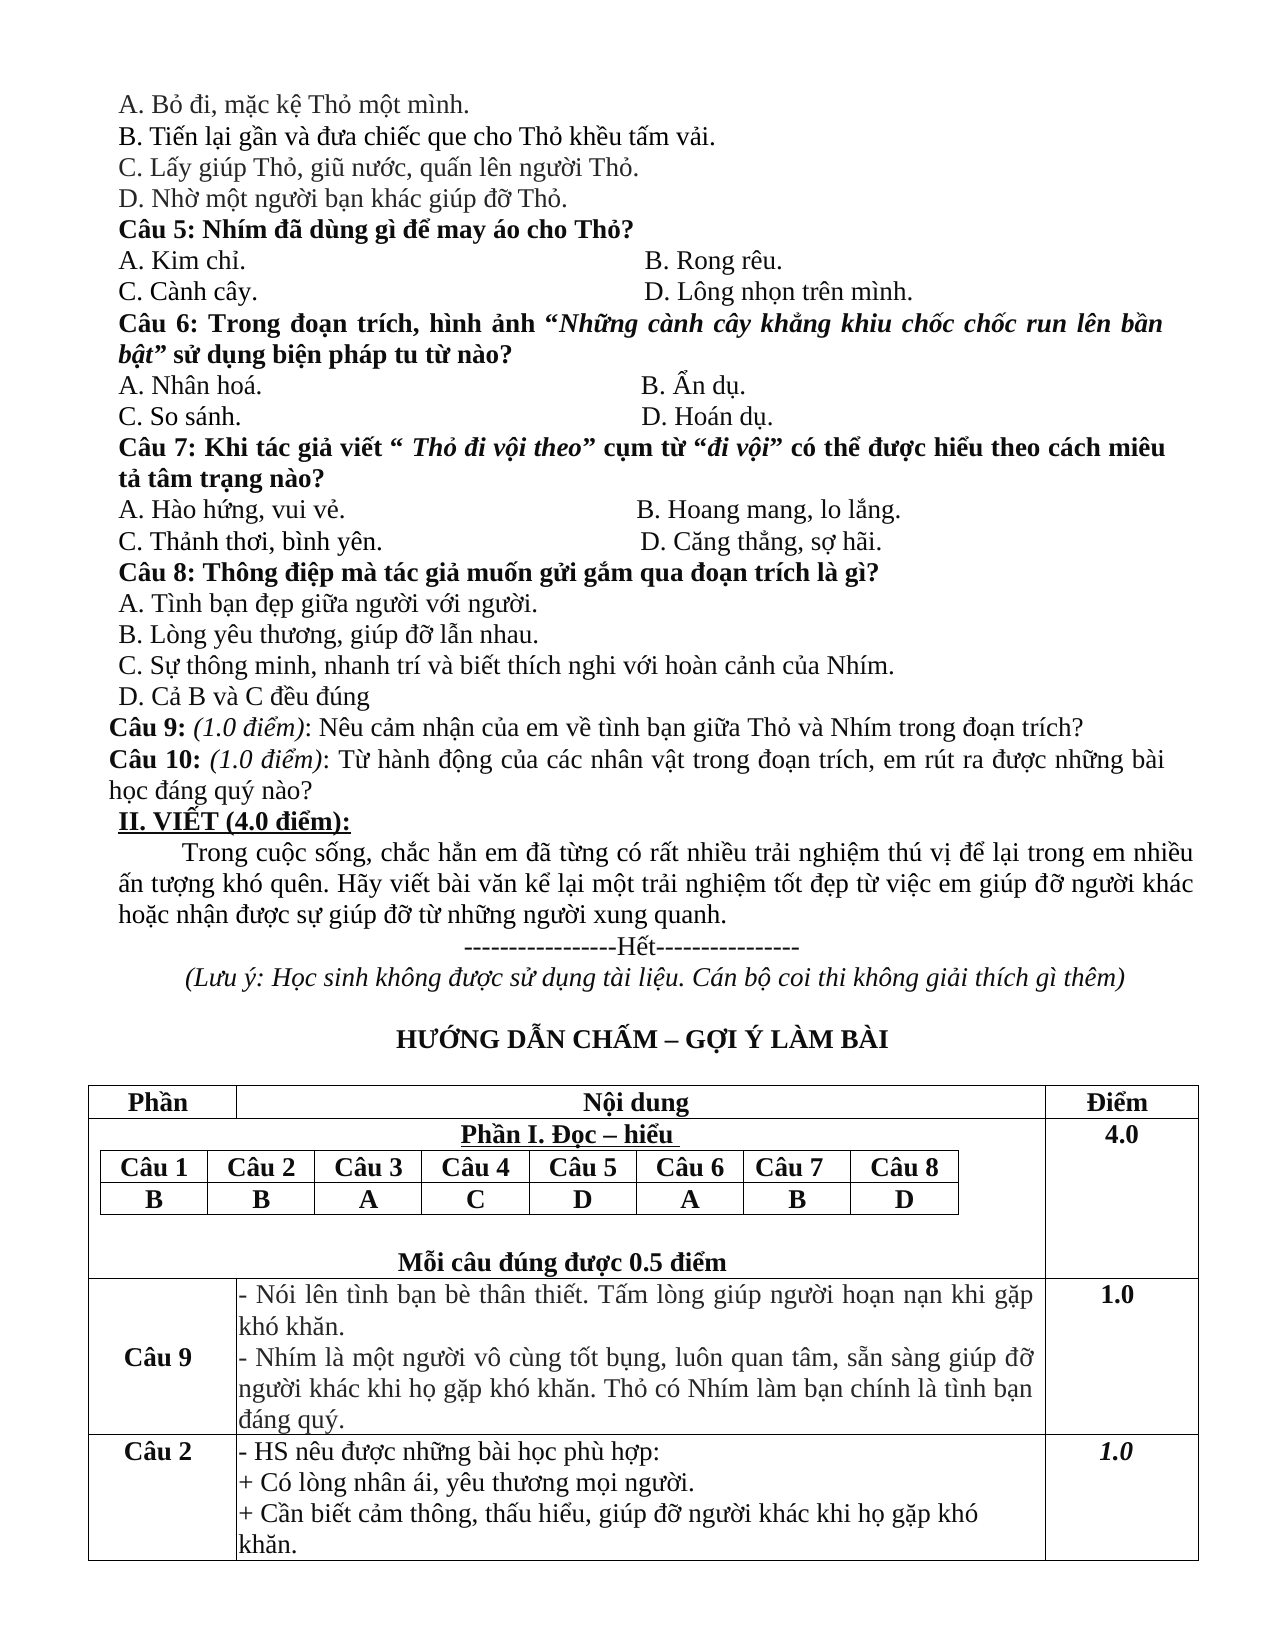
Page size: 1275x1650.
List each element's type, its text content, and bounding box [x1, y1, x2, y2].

text Câu 8: Thông điệp mà tác giả muốn gửi gắm qua đoạn trích là gì? [118, 556, 1167, 587]
text C. Cành cây. D. Lông nhọn trên mình. [118, 276, 1167, 307]
table_cell 1.0 [1046, 1435, 1198, 1560]
text C. So sánh. D. Hoán dụ. [118, 400, 1167, 431]
text Câu 7: Khi tác giả viết “ Thỏ đi vội theo” cụm từ “đi vội” có thể được hiểu theo cách miêu tả tâm trạng nào? [118, 431, 1167, 493]
text Câu 9: (1.0 điểm): Nêu cảm nhận của em về tình bạn giữa Thỏ và Nhím trong đoạn trích? [109, 712, 1167, 743]
text (Lưu ý: Học sinh không được sử dụng tài liệu. Cán bộ coi thi không giải thích gì thêm) [118, 961, 1195, 992]
text C. Thảnh thơi, bình yên. D. Căng thẳng, sợ hãi. [118, 525, 1167, 556]
table_header Điểm [1046, 1086, 1198, 1117]
text Câu 5: Nhím đã dùng gì để may áo cho Thỏ? [118, 213, 1167, 244]
table_cell 1.0 [1046, 1279, 1198, 1434]
table_cell Câu 2 [89, 1435, 236, 1560]
text HƯỚNG DẪN CHẤM – GỢI Ý LÀM BÀI [118, 1023, 1167, 1054]
text D. Nhờ một người bạn khác giúp đỡ Thỏ. [118, 182, 1167, 213]
text A. Bỏ đi, mặc kệ Thỏ một mình. [118, 89, 1167, 120]
table_cell Câu 9 [89, 1279, 236, 1434]
table_header Phần [89, 1086, 236, 1117]
text A. Tình bạn đẹp giữa người với người. [118, 587, 1167, 618]
text Trong cuộc sống, chắc hẳn em đã từng có rất nhiều trải nghiệm thú vị để lại trong em nhiều ấn tượng khó quên. Hãy viết bài văn kể lại một trải nghiệm tốt đẹp từ việc em giúp đỡ người khác hoặc nhận được sự giúp đỡ từ những người xung quanh. [118, 836, 1195, 929]
text -----------------Hết---------------- [118, 929, 1167, 961]
text B. Lòng yêu thương, giúp đỡ lẫn nhau. [118, 618, 1167, 649]
table_cell 4.0 [1046, 1119, 1198, 1277]
table_cell Phần I. Đọc – hiểu Mỗi câu đúng được 0.5 điểm [89, 1119, 1045, 1277]
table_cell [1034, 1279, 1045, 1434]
text C. Lấy giúp Thỏ, giũ nước, quấn lên người Thỏ. [118, 151, 1167, 182]
text A. Kim chỉ. B. Rong rêu. [118, 244, 1167, 276]
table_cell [237, 1435, 1045, 1560]
text Câu 6: Trong đoạn trích, hình ảnh “Những cành cây khẳng khiu chốc chốc run lên bần bật” sử dụng biện pháp tu từ nào? [118, 307, 1167, 369]
text B. Tiến lại gần và đưa chiếc que cho Thỏ khều tấm vải. [118, 120, 1167, 151]
text D. Cả B và C đều đúng [118, 680, 1167, 712]
table_header Nội dung [237, 1086, 1045, 1117]
text A. Hào hứng, vui vẻ. B. Hoang mang, lo lắng. [118, 493, 1167, 525]
text A. Nhân hoá. B. Ẩn dụ. [118, 369, 1167, 400]
text Câu 10: (1.0 điểm): Từ hành động của các nhân vật trong đoạn trích, em rút ra được những bài học đáng quý nào? [109, 743, 1167, 805]
text II. VIẾT (4.0 điểm): [118, 805, 1167, 836]
text C. Sự thông minh, nhanh trí và biết thích nghi với hoàn cảnh của Nhím. [118, 649, 1167, 680]
